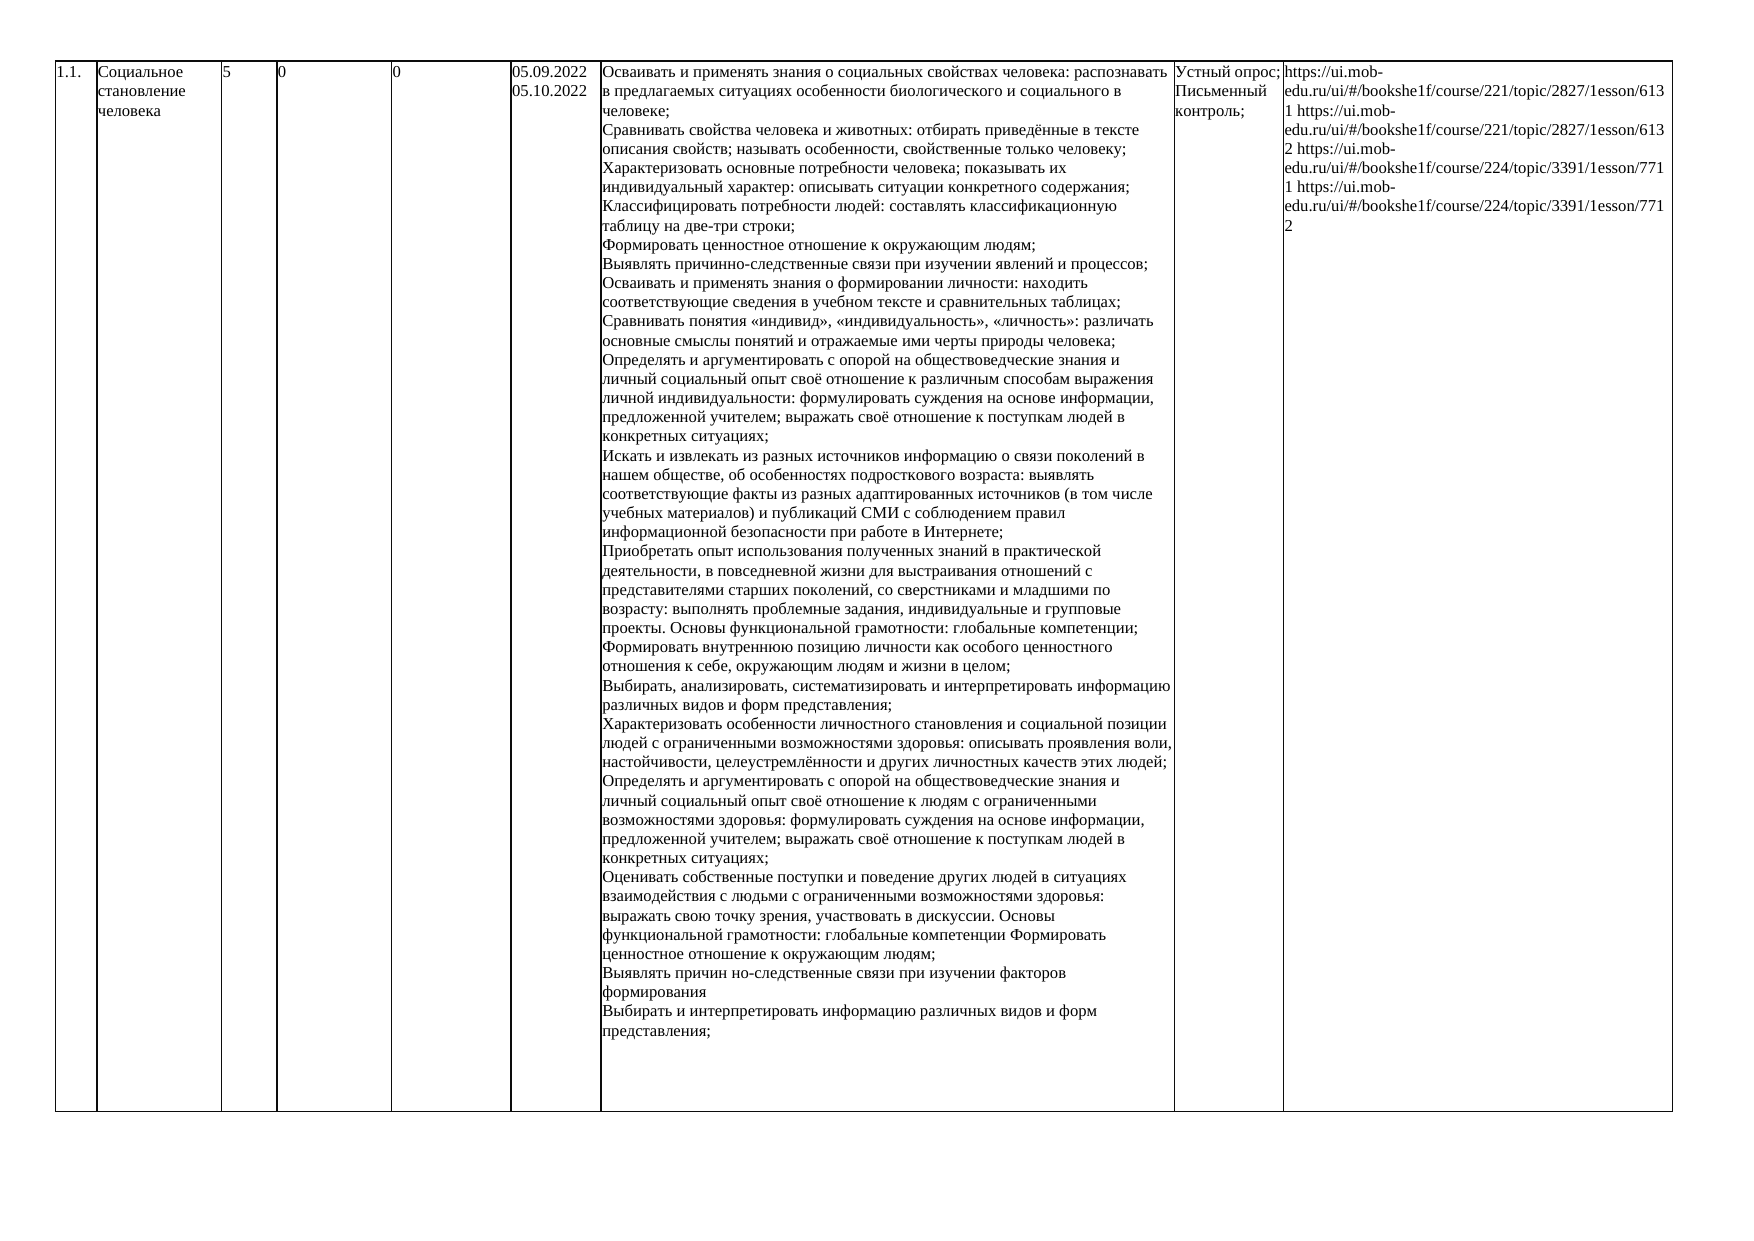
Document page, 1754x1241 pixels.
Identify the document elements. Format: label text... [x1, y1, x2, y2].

table_cell 1.1. [56, 62, 96, 1111]
table_cell 0 [392, 62, 510, 1111]
table_cell Социальное становление человека [98, 62, 221, 1111]
table_cell Устный опрос; Письменный контроль; [1175, 62, 1283, 1111]
table_cell 5 [222, 62, 276, 1111]
table_cell 0 [278, 62, 391, 1111]
table_cell 05.09.2022 05.10.2022 [512, 62, 600, 1111]
table_cell Осваивать и применять знания о социальных свойствах человека: распознавать в предлагаемых ситуациях особенности биологического и социального в человеке; Сравнивать свойства человека и животных: отбирать приведённые в тексте описания свойств; называть особенности, свойственные только человеку; Характеризовать основные потребности человека; показывать их индивидуальный характер: описывать ситуации конкретного содержания; Классифицировать потребности людей: составлять классификационную таблицу на две-три строки; Формировать ценностное отношение к окружающим людям; Выявлять причинно-следственные связи при изучении явлений и процессов; Осваивать и применять знания о формировании личности: находить соответствующие сведения в учебном тексте и сравнительных таблицах; Сравнивать понятия «индивид», «индивидуальность», «личность»: различать основные смыслы понятий и отражаемые ими черты природы человека; Определять и аргументировать с опорой на обществоведческие знания и личный социальный опыт своё отношение к различным способам выражения личной индивидуальности: формулировать суждения на основе информации, предложенной учителем; выражать своё отношение к поступкам людей в конкретных ситуациях; Искать и извлекать из разных источников информацию о связи поколений в нашем обществе, об особенностях подросткового возраста: выявлять соответствующие факты из разных адаптированных источников (в том числе учебных материалов) и публикаций СМИ с соблюдением правил информационной безопасности при работе в Интернете; Приобретать опыт использования полученных знаний в практической деятельности, в повседневной жизни для выстраивания отношений с представителями старших поколений, со сверстниками и младшими по возрасту: выполнять проблемные задания, индивидуальные и групповые проекты. Основы функциональной грамотности: глобальные компетенции; Формировать внутреннюю позицию личности как особого ценностного отношения к себе, окружающим людям и жизни в целом; Выбирать, анализировать, систематизировать и интерпретировать информацию различных видов и форм представления; Характеризовать особенности личностного становления и социальной позиции людей с ограниченными возможностями здоровья: описывать проявления воли, настойчивости, целеустремлённости и других личностных качеств этих людей; Определять и аргументировать с опорой на обществоведческие знания и личный социальный опыт своё отношение к людям с ограниченными возможностями здоровья: формулировать суждения на основе информации, предложенной учителем; выражать своё отношение к поступкам людей в конкретных ситуациях; Оценивать собственные поступки и поведение других людей в ситуациях взаимодействия с людьми с ограниченными возможностями здоровья: выражать свою точку зрения, участвовать в дискуссии. Основы функциональной грамотности: глобальные компетенции Формировать ценностное отношение к окружающим людям; Выявлять причин но-следственные связи при изучении факторов формирования Выбирать и интерпретировать информацию различных видов и форм представления; [602, 62, 1174, 1111]
table_cell https://ui.mob- edu.ru/ui/#/bookshe1f/course/221/topic/2827/1esson/6131 https://ui.mob- edu.ru/ui/#/bookshe1f/course/221/topic/2827/1esson/6132 https://ui.mob- edu.ru/ui/#/bookshe1f/course/224/topic/3391/1esson/7711 https://ui.mob- edu.ru/ui/#/bookshe1f/course/224/topic/3391/1esson/7712 [1284, 62, 1672, 1111]
